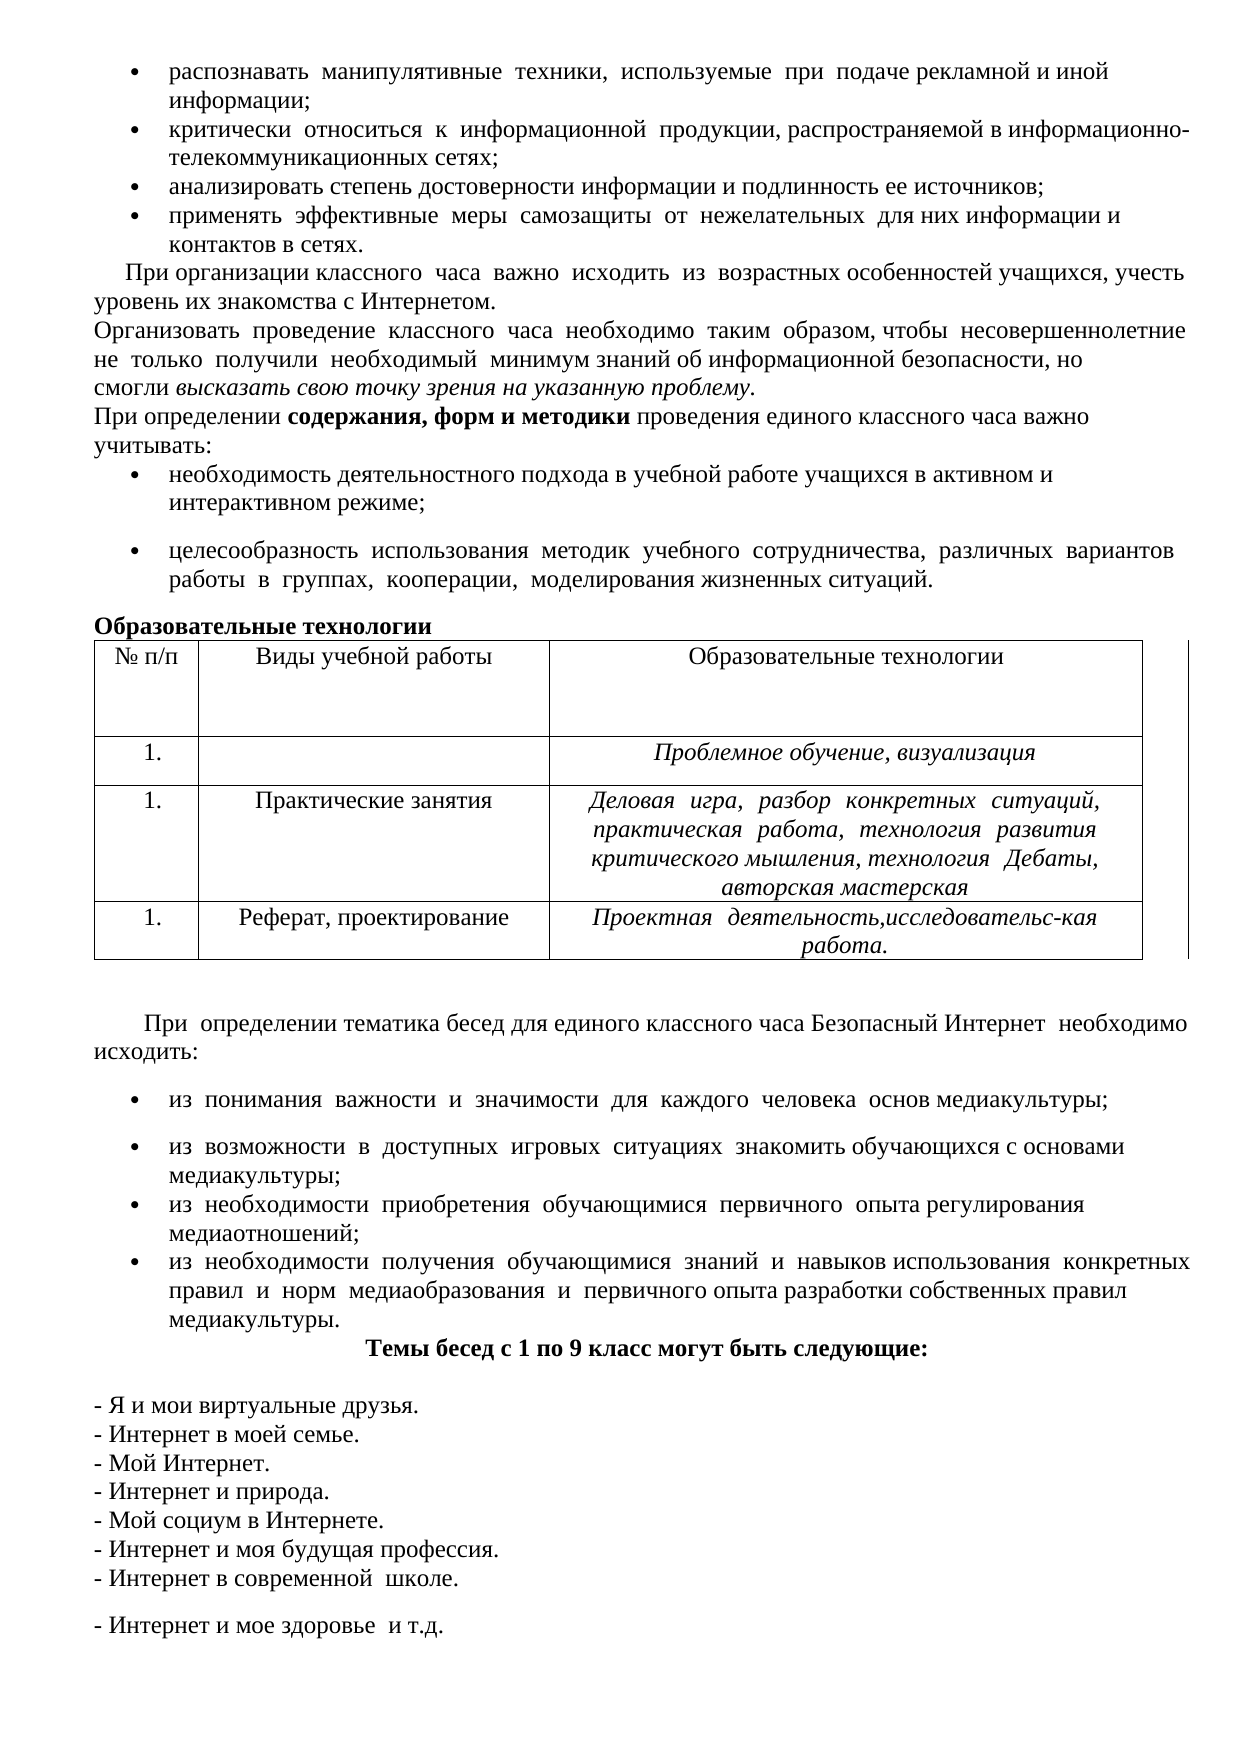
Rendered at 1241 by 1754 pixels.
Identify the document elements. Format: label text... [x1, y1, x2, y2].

text Темы бесед с 1 по 9 класс могут быть следующие: [94, 1333, 1200, 1361]
table_cell [95, 902, 198, 959]
text Образовательные технологии [94, 611, 1200, 640]
text При определении содержания, форм и методики проведения единого классного часа важно учитывать: [94, 401, 1200, 459]
text - Интернет в моей семье. [94, 1419, 1200, 1448]
list применять эффективные меры самозащиты от нежелательных для них информации и контактов в сетях. [131, 200, 1200, 257]
list анализировать степень достоверности информации и подлинность ее источников; [131, 171, 1200, 200]
table_cell [199, 737, 549, 784]
text - Мой Интернет. [94, 1448, 1200, 1476]
list распознавать манипулятивные техники, используемые при подаче рекламной и иной информации; [131, 56, 1200, 114]
text - Я и мои виртуальные друзья. [94, 1390, 1200, 1419]
text - Мой социум в Интернете. [94, 1505, 1200, 1534]
text - Интернет и моя будущая профессия. [94, 1534, 1200, 1563]
table_cell [95, 786, 198, 901]
table_header Образовательные технологии [550, 641, 1142, 736]
text - Интернет и природа. [94, 1476, 1200, 1505]
table_cell Реферат, проектирование [199, 902, 549, 959]
table_cell Проектная деятельность,исследовательс-кая работа. [550, 902, 1142, 959]
list из необходимости получения обучающимися знаний и навыков использования конкретных правил и норм медиаобразования и первичного опыта разработки собственных правил медиакультуры. [131, 1246, 1200, 1333]
table_cell Практические занятия [199, 786, 549, 901]
list из понимания важности и значимости для каждого человека основ медиакультуры; [131, 1084, 1200, 1113]
list целесообразность использования методик учебного сотрудничества, различных вариантов работы в группах, кооперации, моделирования жизненных ситуаций. [131, 535, 1200, 592]
table_cell [95, 737, 198, 784]
table_cell Проблемное обучение, визуализация [550, 737, 1142, 784]
text При определении тематика бесед для единого классного часа Безопасный Интернет необходимо исходить: [94, 1008, 1200, 1065]
list критически относиться к информационной продукции, распространяемой в информационно-телекоммуникационных сетях; [131, 114, 1200, 171]
text Организовать проведение классного часа необходимо таким образом, чтобы несовершеннолетние не только получили необходимый минимум знаний об информационной безопасности, но смогли высказать свою точку зрения на указанную проблему. [94, 315, 1200, 401]
text - Интернет и мое здоровье и т.д. [94, 1610, 1200, 1639]
text - Интернет в современной школе. [94, 1563, 1200, 1591]
table_header Виды учебной работы [199, 641, 549, 736]
list из возможности в доступных игровых ситуациях знакомить обучающихся с основами медиакультуры; [131, 1131, 1200, 1189]
table_cell Деловая игра, разбор конкретных ситуаций, практическая работа, технология развития критического мышления, технология Дебаты, авторская мастерская [550, 786, 1142, 901]
table_header [1143, 640, 1188, 959]
list необходимость деятельностного подхода в учебной работе учащихся в активном и интерактивном режиме; [131, 459, 1200, 516]
text При организации классного часа важно исходить из возрастных особенностей учащихся, учесть уровень их знакомства с Интернетом. [94, 257, 1200, 315]
list из необходимости приобретения обучающимися первичного опыта регулирования медиаотношений; [131, 1189, 1200, 1246]
table_header № п/п [95, 641, 198, 736]
